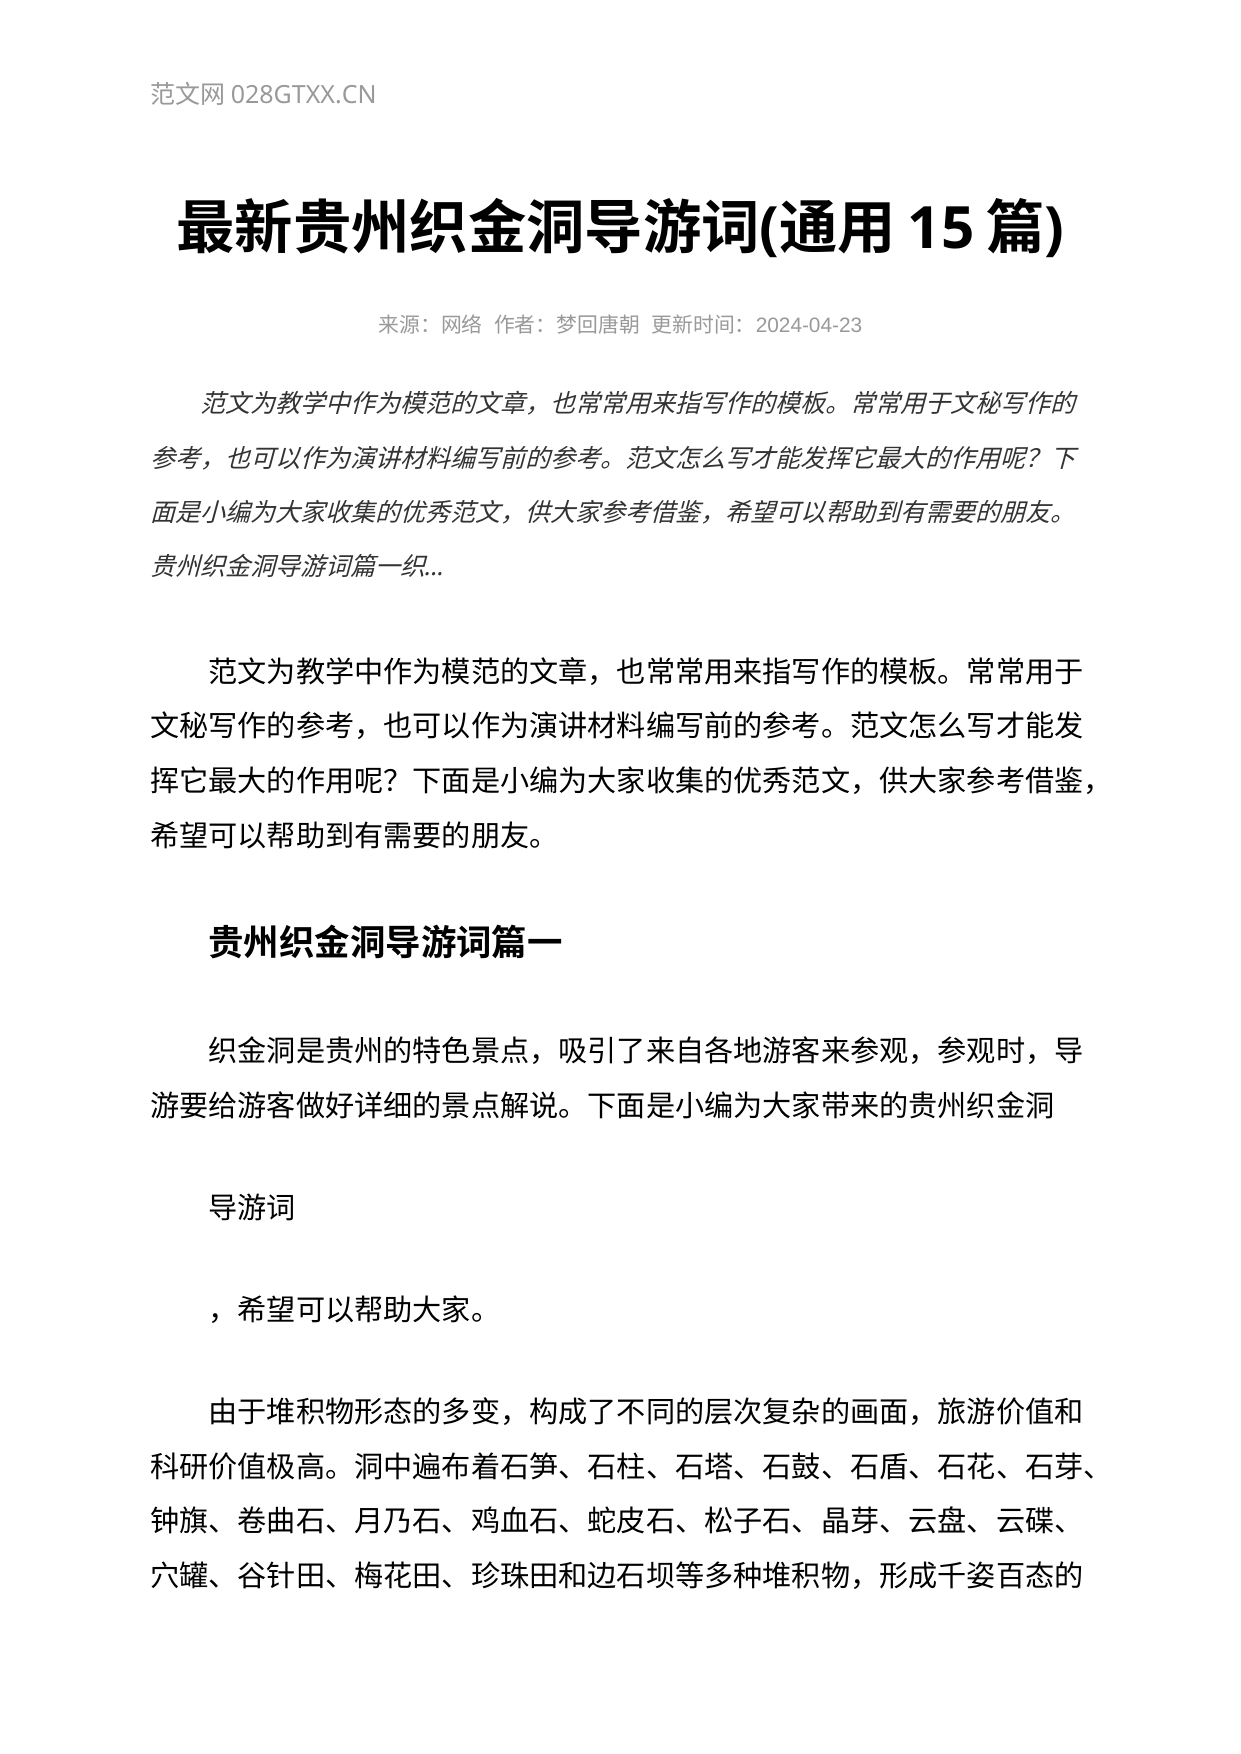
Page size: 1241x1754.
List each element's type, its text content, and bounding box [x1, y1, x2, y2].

text 来源：网络 作者：梦回唐朝 更新时间：2024-04-23 [150, 313, 1090, 337]
subtitle 最新贵州织金洞导游词(通用15篇) [150, 181, 1090, 266]
text 范文为教学中作为模范的文章，也常常用来指写作的模板。常常用于文秘写作的参考，也可以作为演讲材料编写前的参考。范文怎么写才能发挥它最大的作用呢？下面是小编为大家收集的优秀范文，供大家参考借鉴，希望可以帮助到有需要的朋友。 [150, 648, 1090, 855]
text 贵州织金洞导游词篇一 [150, 914, 1090, 966]
text 范文为教学中作为模范的文章，也常常用来指写作的模板。常常用于文秘写作的参考，也可以作为演讲材料编写前的参考。范文怎么写才能发挥它最大的作用呢？下面是小编为大家收集的优秀范文，供大家参考借鉴，希望可以帮助到有需要的朋友。贵州织金洞导游词篇一织... [150, 384, 1090, 583]
text ，希望可以帮助大家。 [150, 1286, 1090, 1329]
text 织金洞是贵州的特色景点，吸引了来自各地游客来参观，参观时，导游要给游客做好详细的景点解说。下面是小编为大家带来的贵州织金洞 [150, 1028, 1090, 1125]
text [150, 1388, 1090, 1595]
text 导游词 [150, 1185, 1090, 1227]
